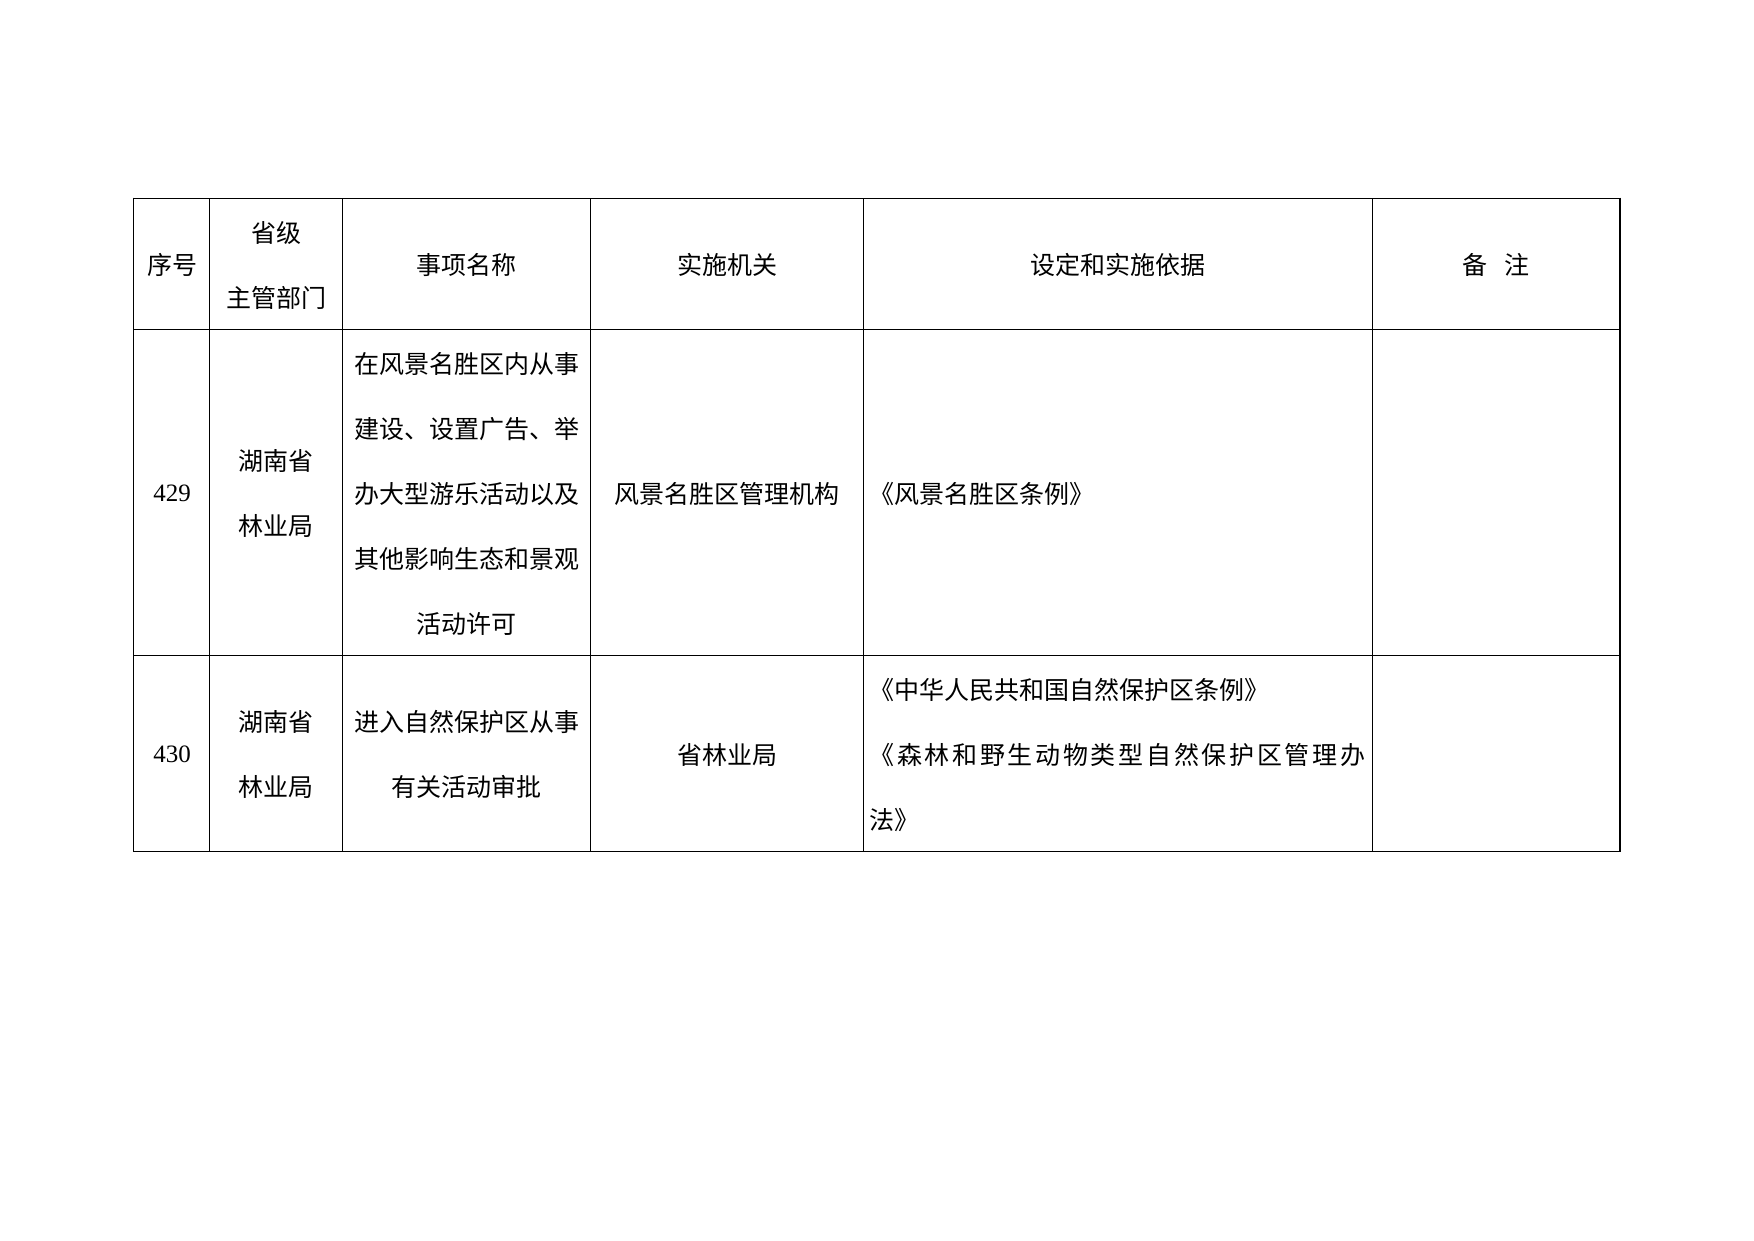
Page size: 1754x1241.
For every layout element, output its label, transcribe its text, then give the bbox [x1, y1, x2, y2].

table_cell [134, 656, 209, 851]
table_header 备 注 [1373, 199, 1619, 329]
table_header 省级 主管部门 [210, 199, 342, 329]
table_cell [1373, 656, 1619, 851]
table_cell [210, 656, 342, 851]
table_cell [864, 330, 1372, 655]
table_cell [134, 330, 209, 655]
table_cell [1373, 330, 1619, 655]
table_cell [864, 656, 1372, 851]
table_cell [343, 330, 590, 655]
table_header 实施机关 [591, 199, 863, 329]
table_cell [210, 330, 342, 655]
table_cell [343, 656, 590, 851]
table_header 设定和实施依据 [864, 199, 1372, 329]
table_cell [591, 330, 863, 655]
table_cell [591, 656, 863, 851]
table_header 序号 [134, 199, 209, 329]
table_header 事项名称 [343, 199, 590, 329]
